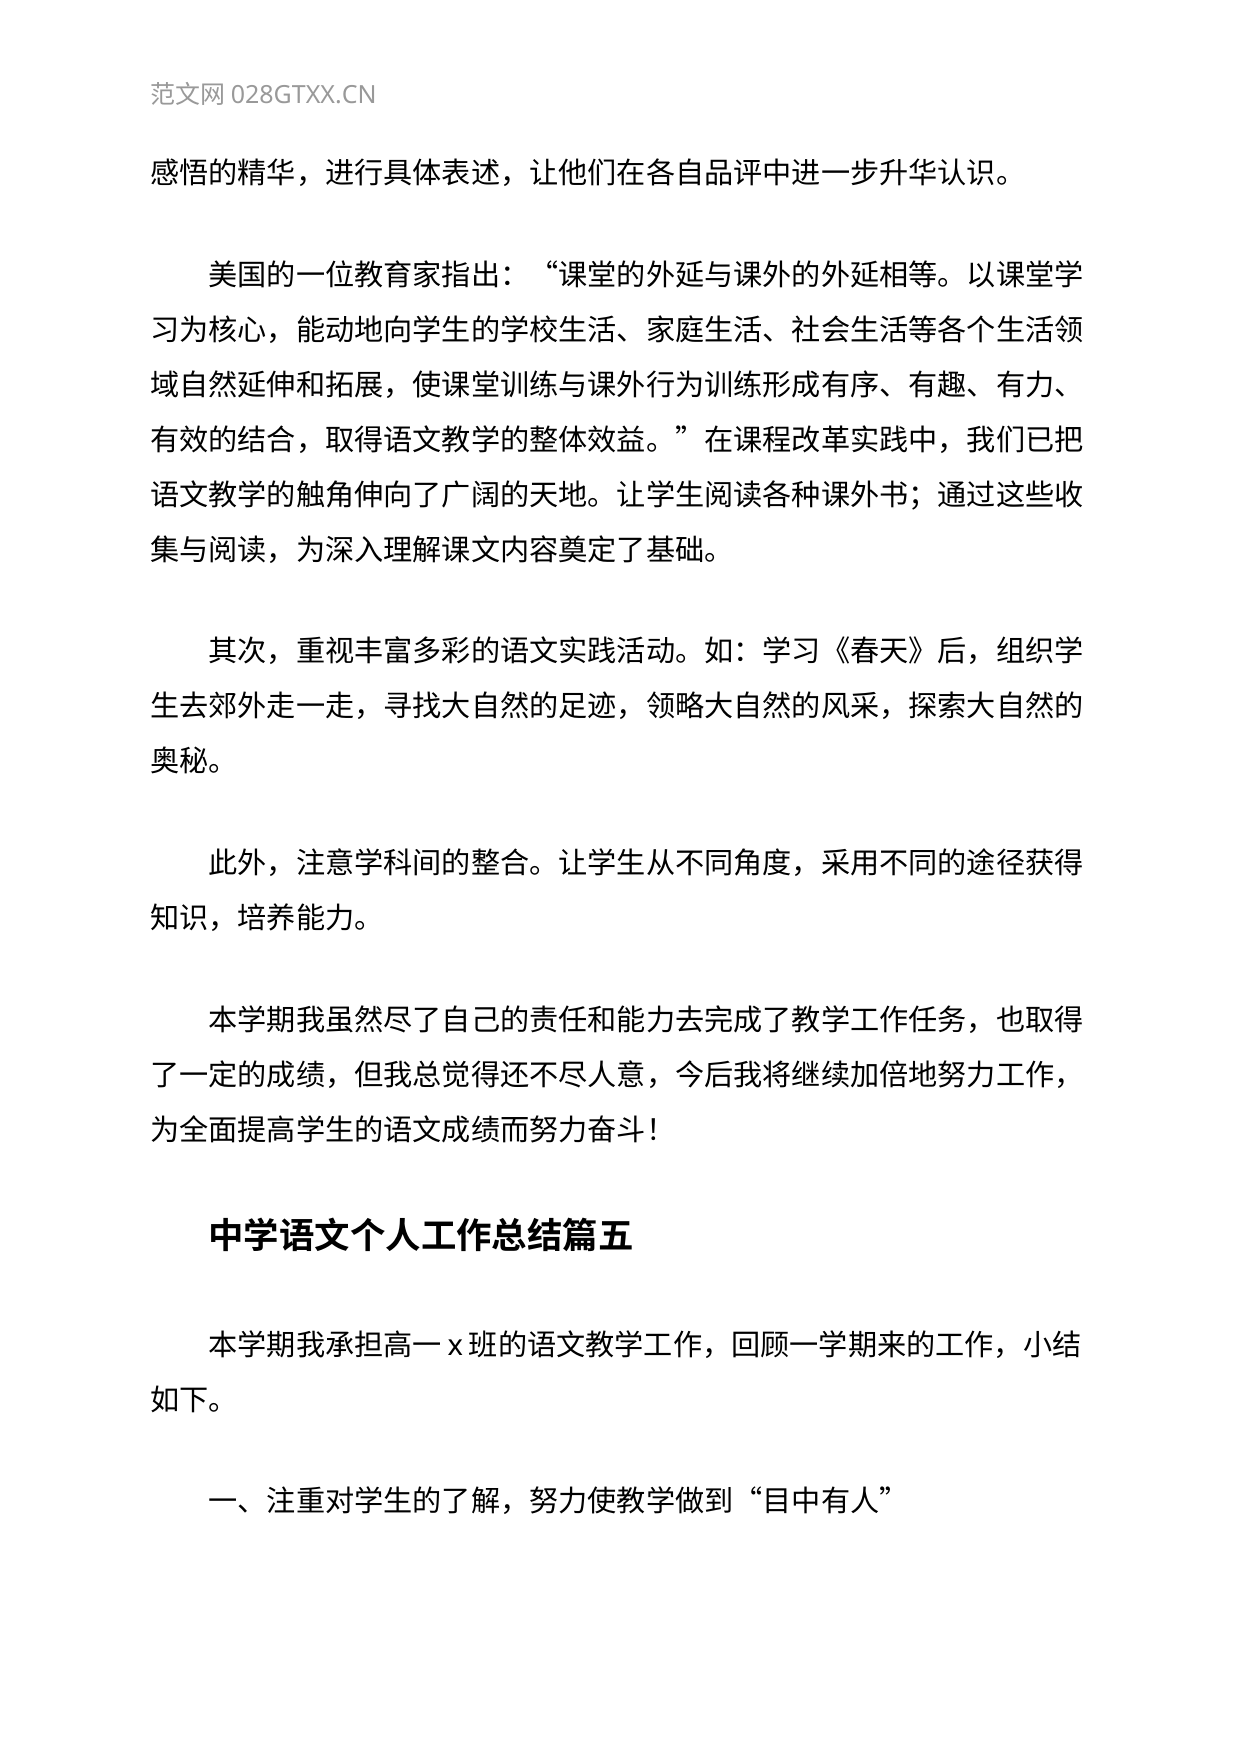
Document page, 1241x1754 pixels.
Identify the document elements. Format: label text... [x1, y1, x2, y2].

text 其次，重视丰富多彩的语文实践活动。如：学习《春天》后，组织学生去郊外走一走，寻找大自然的足迹，领略大自然的风采，探索大自然的奥秘。 [150, 628, 1090, 780]
text 一、注重对学生的了解，努力使教学做到“目中有人” [150, 1478, 1090, 1520]
text 此外，注意学科间的整合。让学生从不同角度，采用不同的途径获得知识，培养能力。 [150, 839, 1090, 937]
text 美国的一位教育家指出：“课堂的外延与课外的外延相等。以课堂学习为核心，能动地向学生的学校生活、家庭生活、社会生活等各个生活领域自然延伸和拓展，使课堂训练与课外行为训练形成有序、有趣、有力、有效的结合，取得语文教学的整体效益。”在课程改革实践中，我们已把语文教学的触角伸向了广阔的天地。让学生阅读各种课外书；通过这些收集与阅读，为深入理解课文内容奠定了基础。 [150, 252, 1090, 568]
text 本学期我虽然尽了自己的责任和能力去完成了教学工作任务，也取得了一定的成绩，但我总觉得还不尽人意，今后我将继续加倍地努力工作，为全面提高学生的语文成绩而努力奋斗！ [150, 996, 1090, 1148]
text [150, 150, 1090, 192]
text 本学期我承担高一x班的语文教学工作，回顾一学期来的工作，小结如下。 [150, 1321, 1090, 1418]
text 中学语文个人工作总结篇五 [150, 1208, 1090, 1259]
